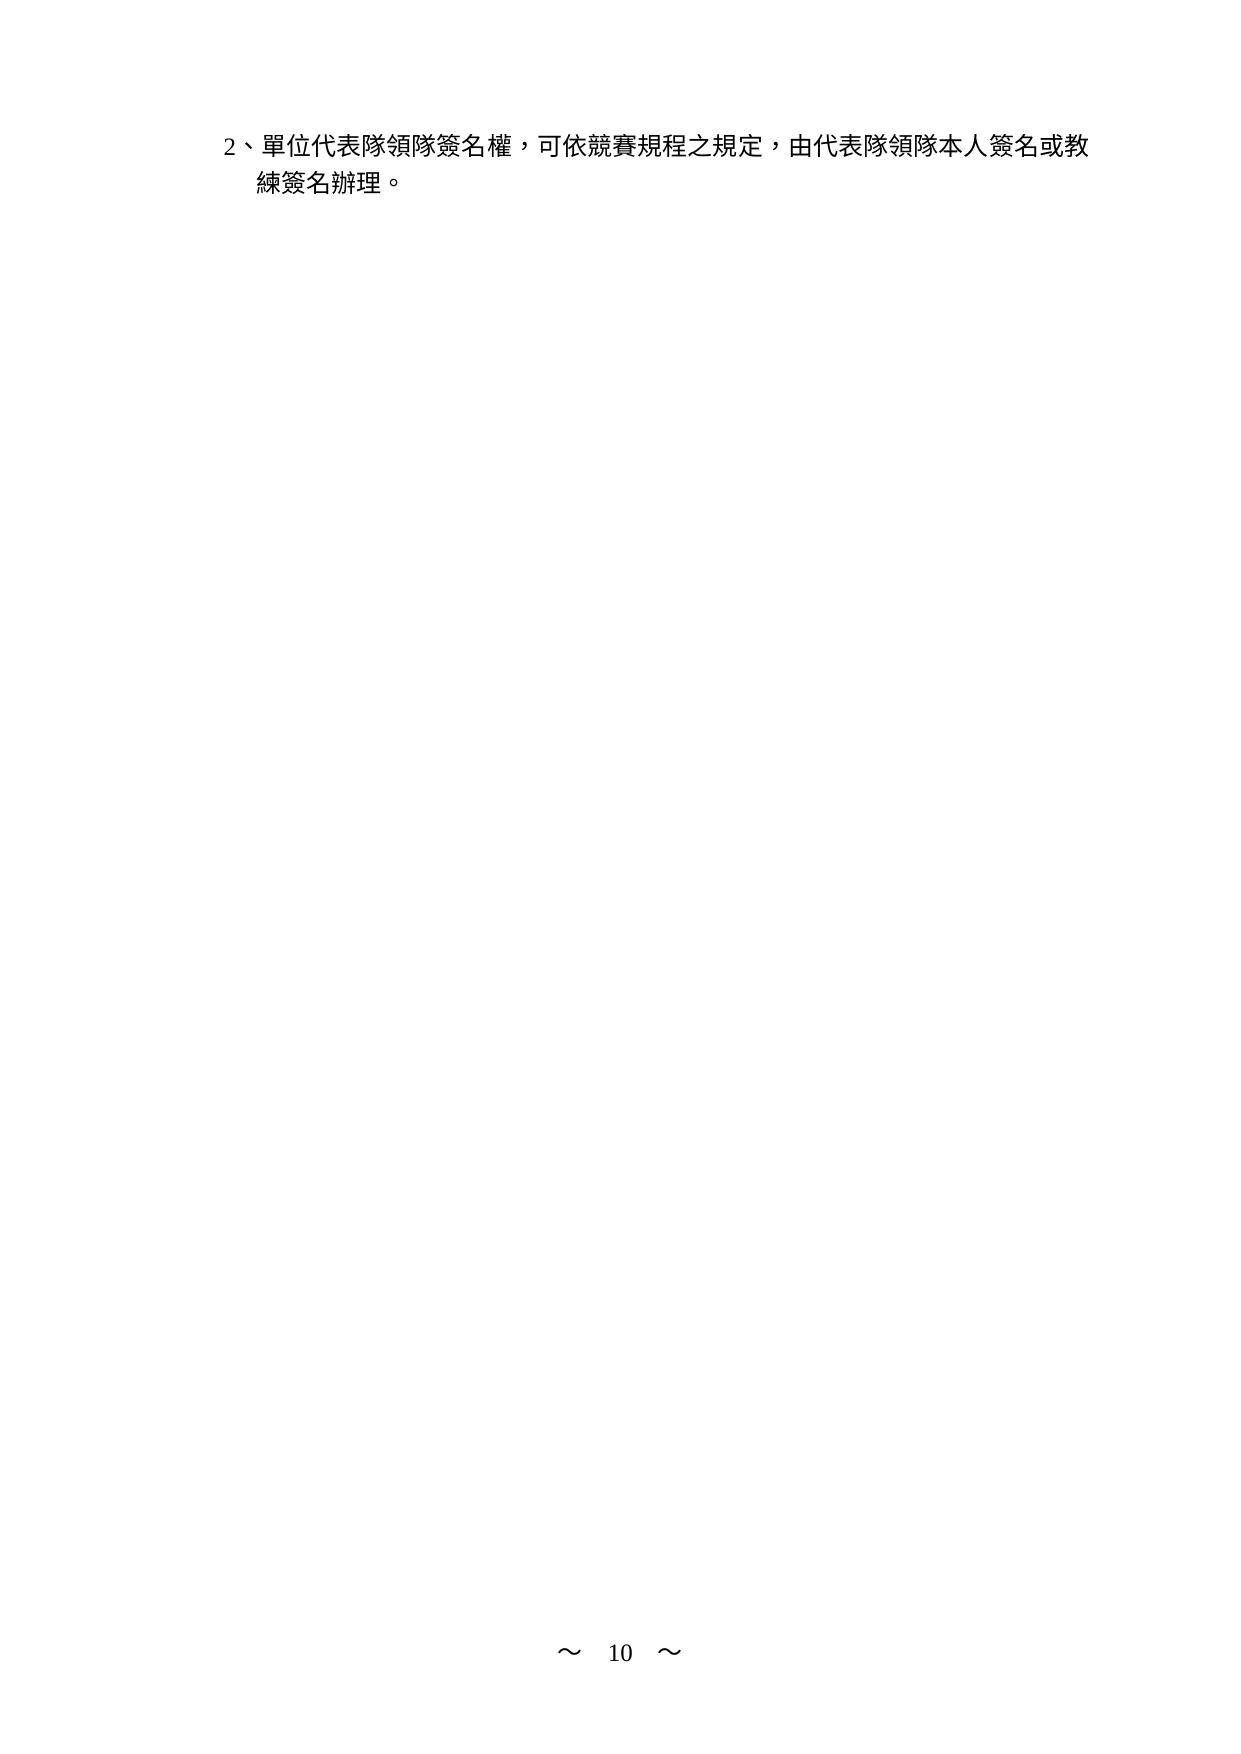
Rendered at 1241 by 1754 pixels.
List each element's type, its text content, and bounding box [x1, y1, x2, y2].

text 2、單位代表隊領隊簽名權，可依競賽規程之規定，由代表隊領隊本人簽名或教練簽名辦理。 [148, 126, 1092, 201]
